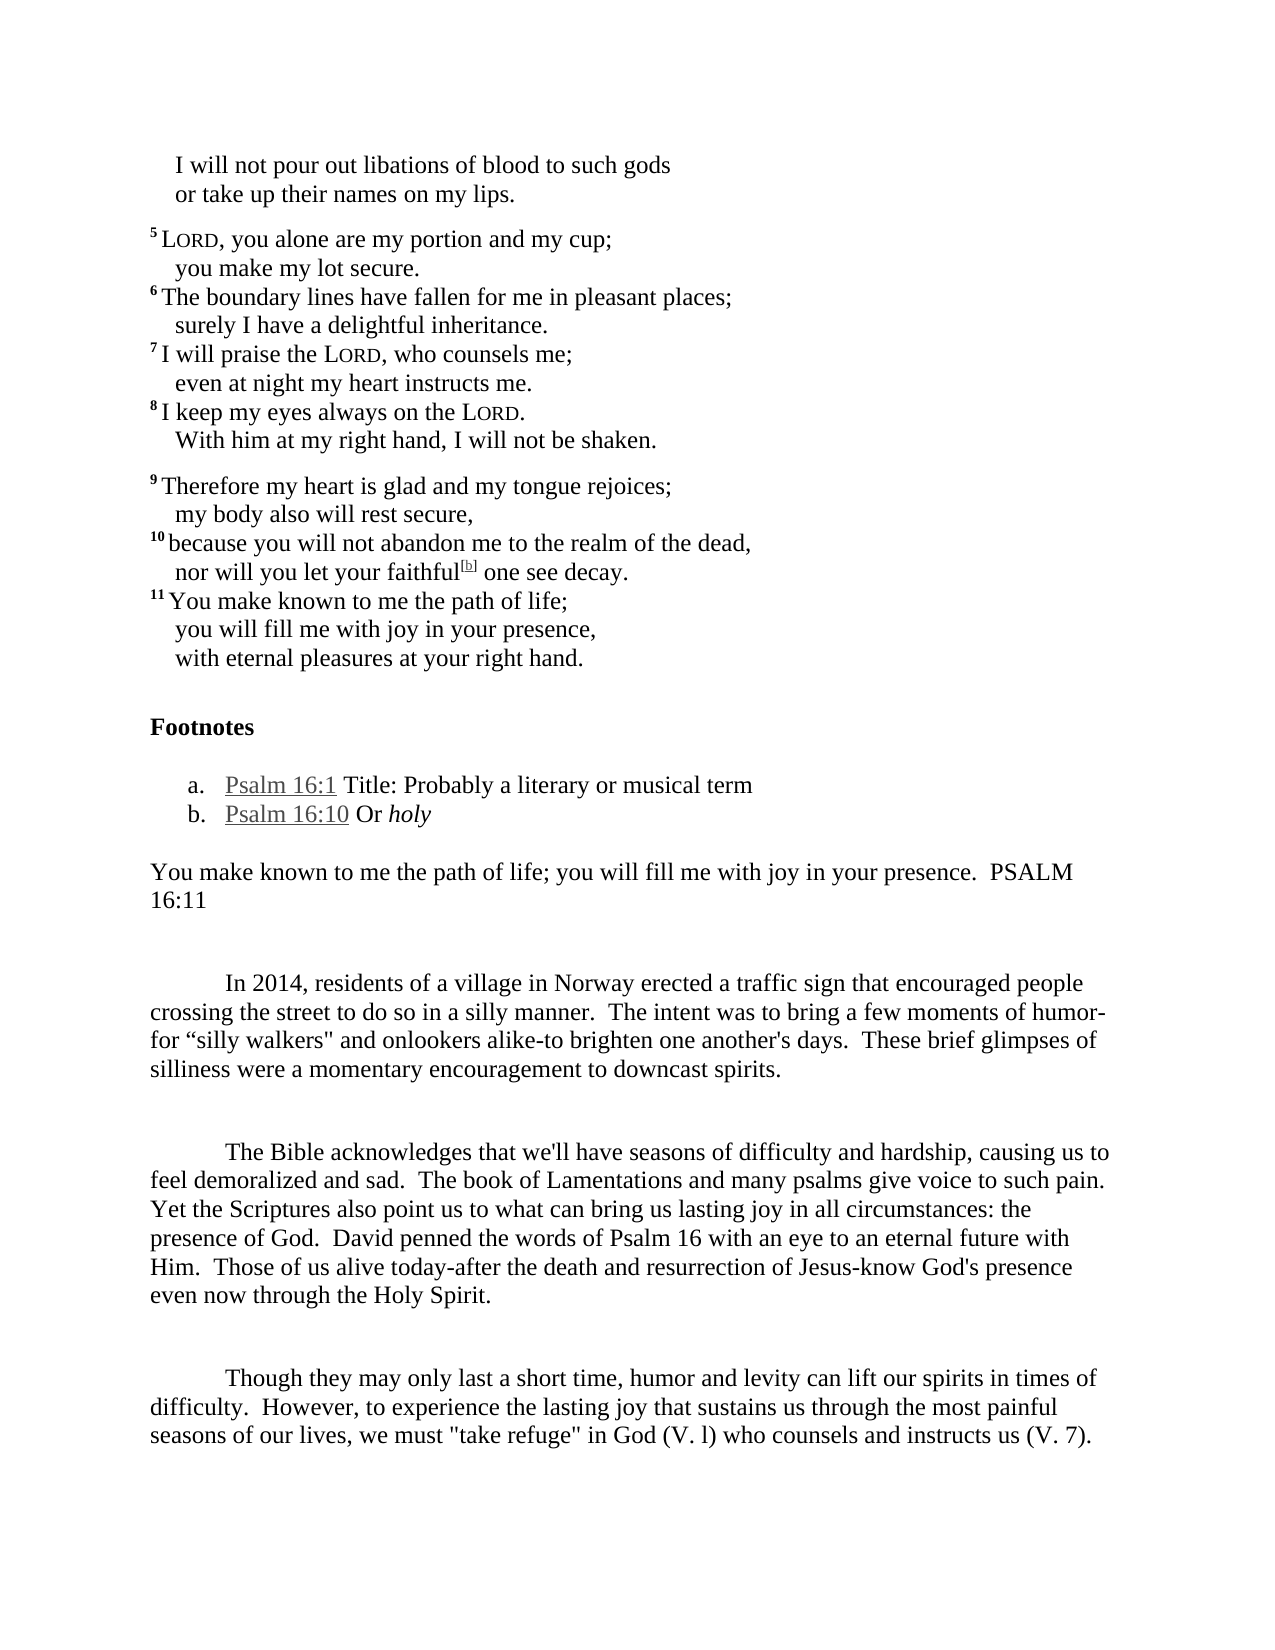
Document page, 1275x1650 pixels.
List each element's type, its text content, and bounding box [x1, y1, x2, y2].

text The Bible acknowledges that we'll have seasons of difficulty and hardship, causing us to feel demoralized and sad. The book of Lamentations and many psalms give voice to such pain. Yet the Scriptures also point us to what can bring us lasting joy in all circumstances: the presence of God. David penned the words of Psalm 16 with an eye to an eternal future with Him. Those of us alive today-after the death and resurrection of Jesus-know God's presence even now through the Holy Spirit. [150, 1137, 1125, 1309]
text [150, 150, 1125, 207]
list Psalm 16:10 Or holy [187, 799, 1125, 827]
text Footnotes [150, 703, 1125, 741]
text You make known to me the path of life; you will fill me with joy in your presence. PSALM 16:11 [150, 857, 1125, 914]
text 9 Therefore my heart is glad and my tongue rejoices; my body also will rest secure, 10 because you will not abandon me to the realm of the dead, nor will you let your faithful[b] one see decay. 11 You make known to me the path of life; you will fill me with joy in your presence, with eternal pleasures at your right hand. [150, 471, 1125, 672]
text In 2014, residents of a village in Norway erected a traffic sign that encouraged people crossing the street to do so in a silly manner. The intent was to bring a few moments of humor-for “silly walkers" and onlookers alike-to brighten one another's days. These brief glimpses of silliness were a momentary encouragement to downcast spirits. [150, 968, 1125, 1083]
list Psalm 16:1 Title: Probably a literary or musical term [187, 770, 1125, 799]
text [150, 1363, 1125, 1449]
text 5 Lord, you alone are my portion and my cup; you make my lot secure. 6 The boundary lines have fallen for me in pleasant places; surely I have a delightful inheritance. 7 I will praise the Lord, who counsels me; even at night my heart instructs me. 8 I keep my eyes always on the Lord. With him at my right hand, I will not be shaken. [150, 224, 1125, 454]
